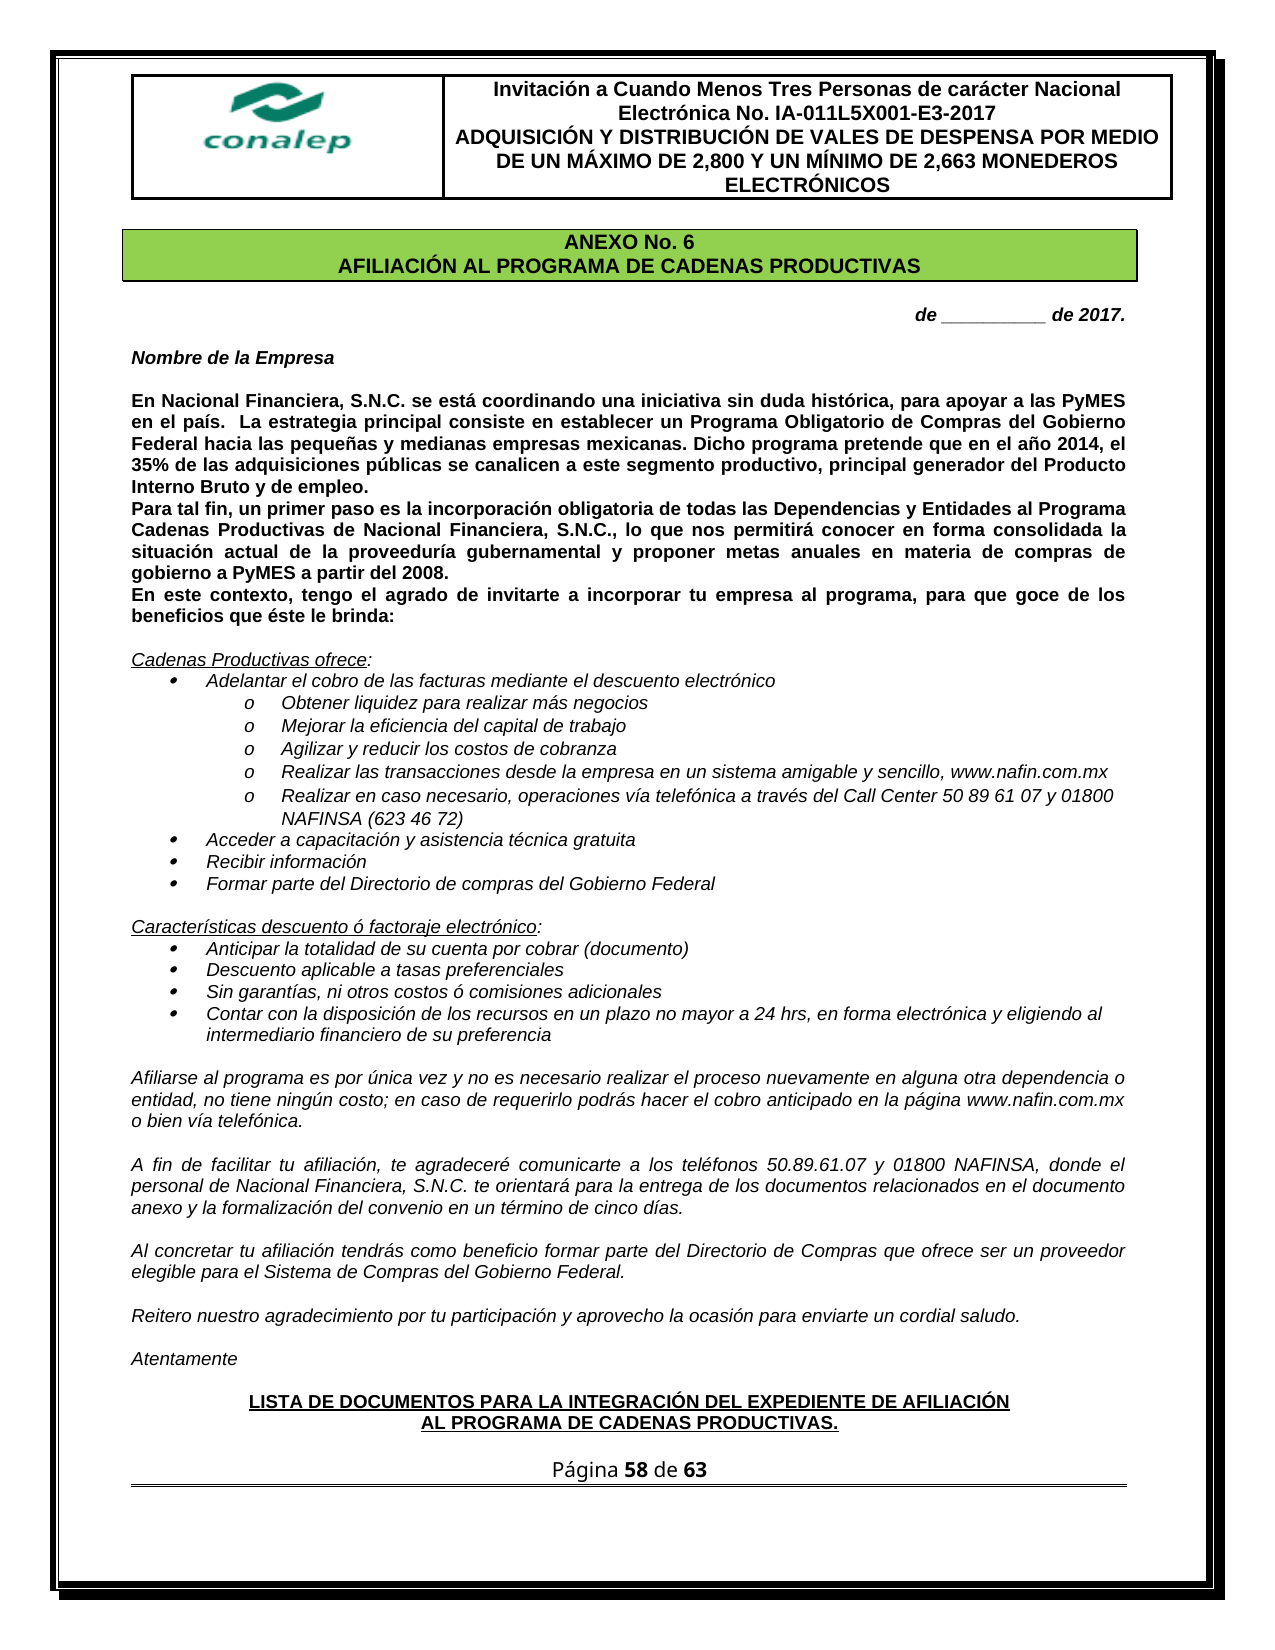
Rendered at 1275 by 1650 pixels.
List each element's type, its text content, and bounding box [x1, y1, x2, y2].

list Recibir información [169, 851, 1127, 873]
text En este contexto, tengo el agrado de invitarte a incorporar tu empresa al programa, para que goce de los beneficios que éste le brinda: [131, 584, 1127, 627]
list Formar parte del Directorio de compras del Gobierno Federal [169, 873, 1127, 894]
text LISTA DE DOCUMENTOS PARA LA INTEGRACIÓN DEL EXPEDIENTE DE AFILIACIÓN [131, 1391, 1127, 1412]
list Obtener liquidez para realizar más negocios [244, 692, 1127, 715]
subtitle ANEXO No. 6 [123, 230, 1136, 253]
list Realizar en caso necesario, operaciones vía telefónica a través del Call Center 50 89 61 07 y 01800 NAFINSA (623 46 72) [244, 784, 1127, 829]
text A fin de facilitar tu afiliación, te agradeceré comunicarte a los teléfonos 50.89.61.07 y 01800 NAFINSA, donde el personal de Nacional Financiera, S.N.C. te orientará para la entrega de los documentos relacionados en el documento anexo y la formalización del convenio en un término de cinco días. [131, 1153, 1127, 1218]
list Contar con la disposición de los recursos en un plazo no mayor a 24 hrs, en forma electrónica y eligiendo al intermediario financiero de su preferencia [169, 1002, 1127, 1046]
list Realizar las transacciones desde la empresa en un sistema amigable y sencillo, www.nafin.com.mx [244, 761, 1127, 784]
text Nombre de la Empresa [131, 346, 1127, 368]
text AL PROGRAMA DE CADENAS PRODUCTIVAS. [131, 1412, 1127, 1434]
text Afiliarse al programa es por única vez y no es necesario realizar el proceso nuevamente en alguna otra dependencia o entidad, no tiene ningún costo; en caso de requerirlo podrás hacer el cobro anticipado en la página www.nafin.com.mx o bien vía telefónica. [131, 1067, 1127, 1132]
list Adelantar el cobro de las facturas mediante el descuento electrónico [169, 670, 1127, 692]
text Al concretar tu afiliación tendrás como beneficio formar parte del Directorio de Compras que ofrece ser un proveedor elegible para el Sistema de Compras del Gobierno Federal. [131, 1240, 1127, 1283]
list Mejorar la eficiencia del capital de trabajo [244, 715, 1127, 738]
list Sin garantías, ni otros costos ó comisiones adicionales [169, 981, 1127, 1002]
text En Nacional Financiera, S.N.C. se está coordinando una iniciativa sin duda histórica, para apoyar a las PyMES en el país. La estrategia principal consiste en establecer un Programa Obligatorio de Compras del Gobierno Federal hacia las pequeñas y medianas empresas mexicanas. Dicho programa pretende que en el año 2014, el 35% de las adquisiciones públicas se canalicen a este segmento productivo, principal generador del Producto Interno Bruto y de empleo. [131, 389, 1127, 497]
list Anticipar la totalidad de su cuenta por cobrar (documento) [169, 937, 1127, 959]
text Para tal fin, un primer paso es la incorporación obligatoria de todas las Dependencias y Entidades al Programa Cadenas Productivas de Nacional Financiera, S.N.C., lo que nos permitirá conocer en forma consolidada la situación actual de la proveeduría gubernamental y proponer metas anuales en materia de compras de gobierno a PyMES a partir del 2008. [131, 497, 1127, 584]
list Descuento aplicable a tasas preferenciales [169, 959, 1127, 981]
subtitle AFILIACIÓN AL PROGRAMA DE CADENAS PRODUCTIVAS [123, 253, 1136, 280]
list Acceder a capacitación y asistencia técnica gratuita [169, 829, 1127, 851]
list Agilizar y reducir los costos de cobranza [244, 738, 1127, 761]
text Cadenas Productivas ofrece: [131, 648, 1127, 670]
text Reitero nuestro agradecimiento por tu participación y aprovecho la ocasión para enviarte un cordial saludo. [131, 1304, 1127, 1326]
text Atentamente [131, 1347, 1127, 1369]
text Características descuento ó factoraje electrónico: [131, 916, 1127, 937]
text de __________ de 2017. [131, 303, 1127, 325]
